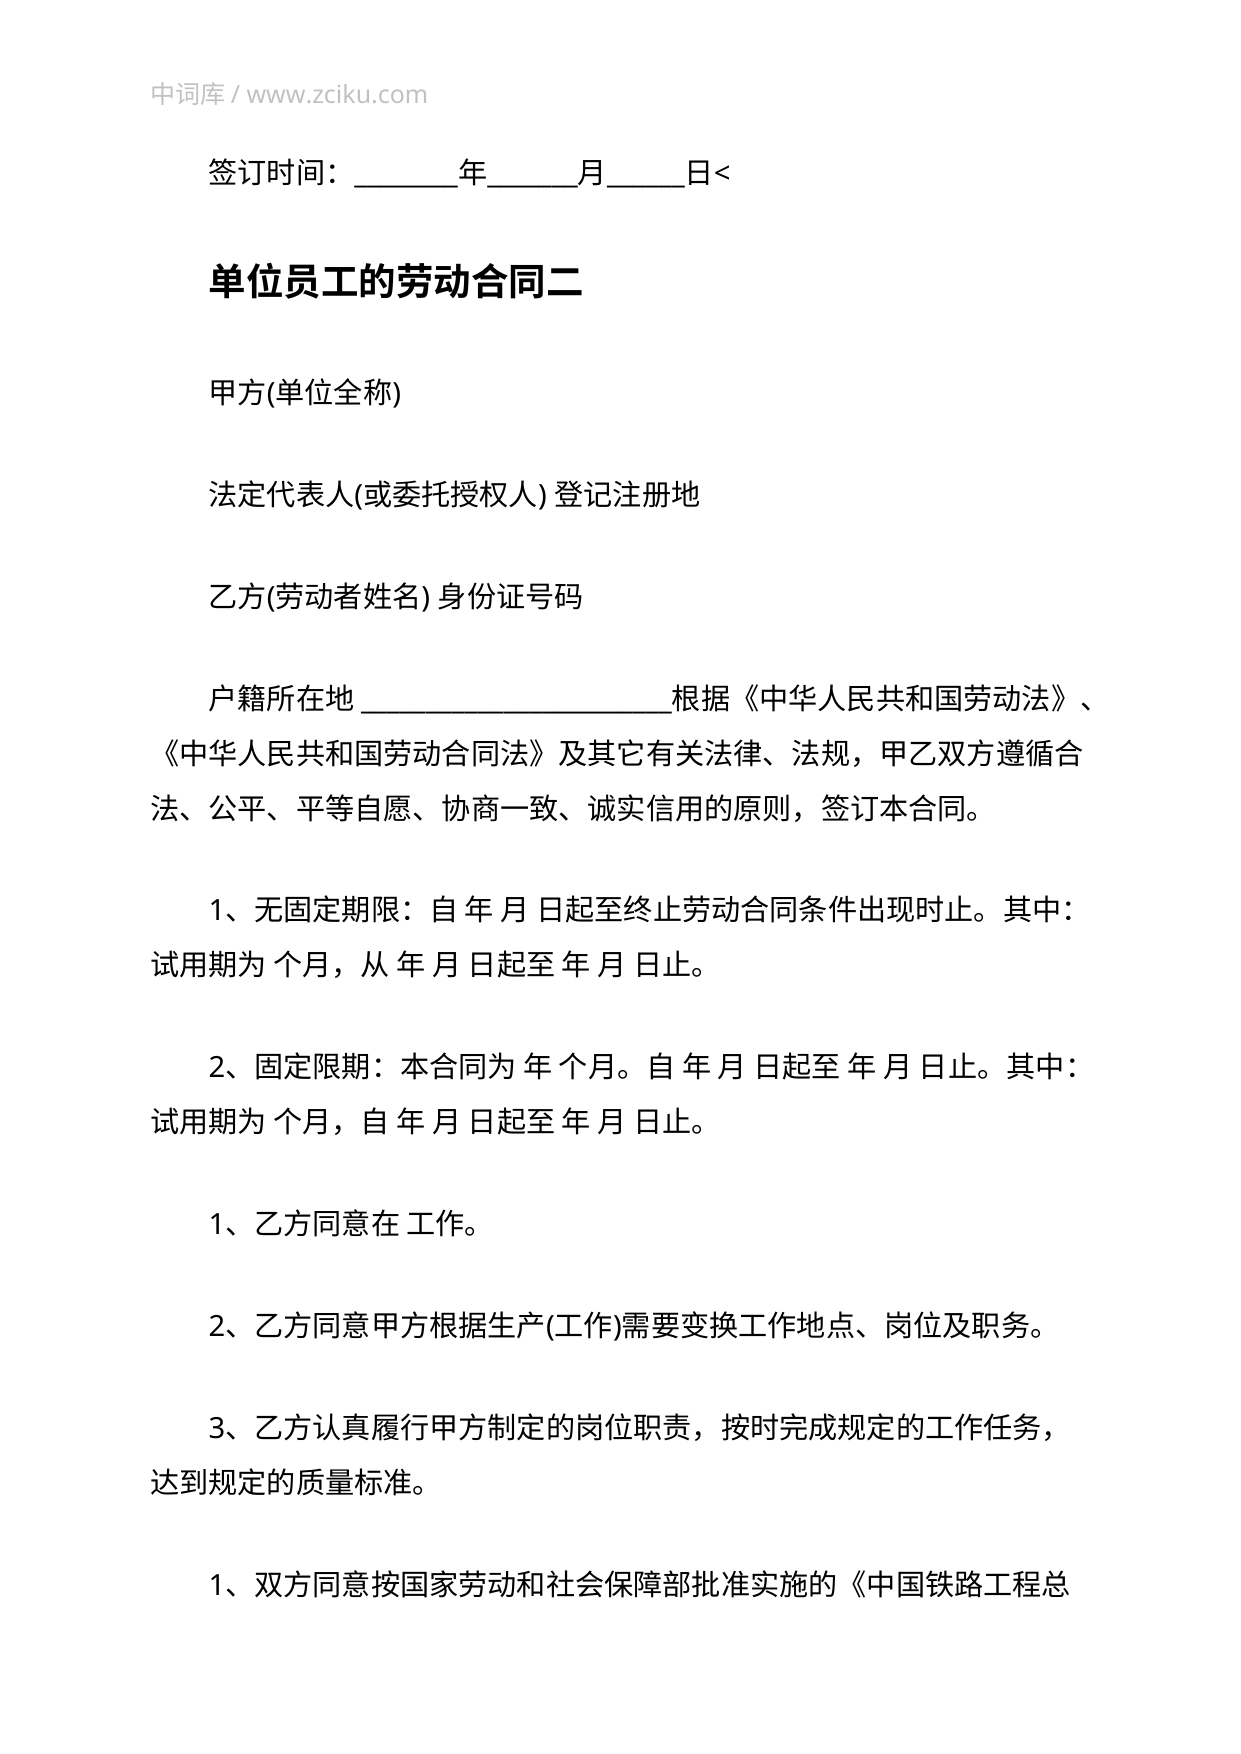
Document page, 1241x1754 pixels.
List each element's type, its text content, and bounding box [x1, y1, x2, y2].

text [150, 1561, 1090, 1604]
text 2、固定限期：本合同为 年 个月。自 年 月 日起至 年 月 日止。其中：试用期为 个月，自 年 月 日起至 年 月 日止。 [150, 1044, 1090, 1141]
text 乙方(劳动者姓名) 身份证号码 [150, 573, 1090, 616]
text 1、无固定期限：自 年 月 日起至终止劳动合同条件出现时止。其中：试用期为 个月，从 年 月 日起至 年 月 日止。 [150, 887, 1090, 984]
text 法定代表人(或委托授权人) 登记注册地 [150, 471, 1090, 514]
text 签订时间：________年_______月______日< [150, 150, 1090, 192]
text 甲方(单位全称) [150, 369, 1090, 412]
text 1、乙方同意在 工作。 [150, 1201, 1090, 1243]
text 单位员工的劳动合同二 [150, 252, 1090, 306]
text 2、乙方同意甲方根据生产(工作)需要变换工作地点、岗位及职务。 [150, 1302, 1090, 1345]
text 户籍所在地 ________________________根据《中华人民共和国劳动法》、《中华人民共和国劳动合同法》及其它有关法律、法规，甲乙双方遵循合法、公平、平等自愿、协商一致、诚实信用的原则，签订本合同。 [150, 675, 1090, 827]
text 3、乙方认真履行甲方制定的岗位职责，按时完成规定的工作任务，达到规定的质量标准。 [150, 1404, 1090, 1502]
